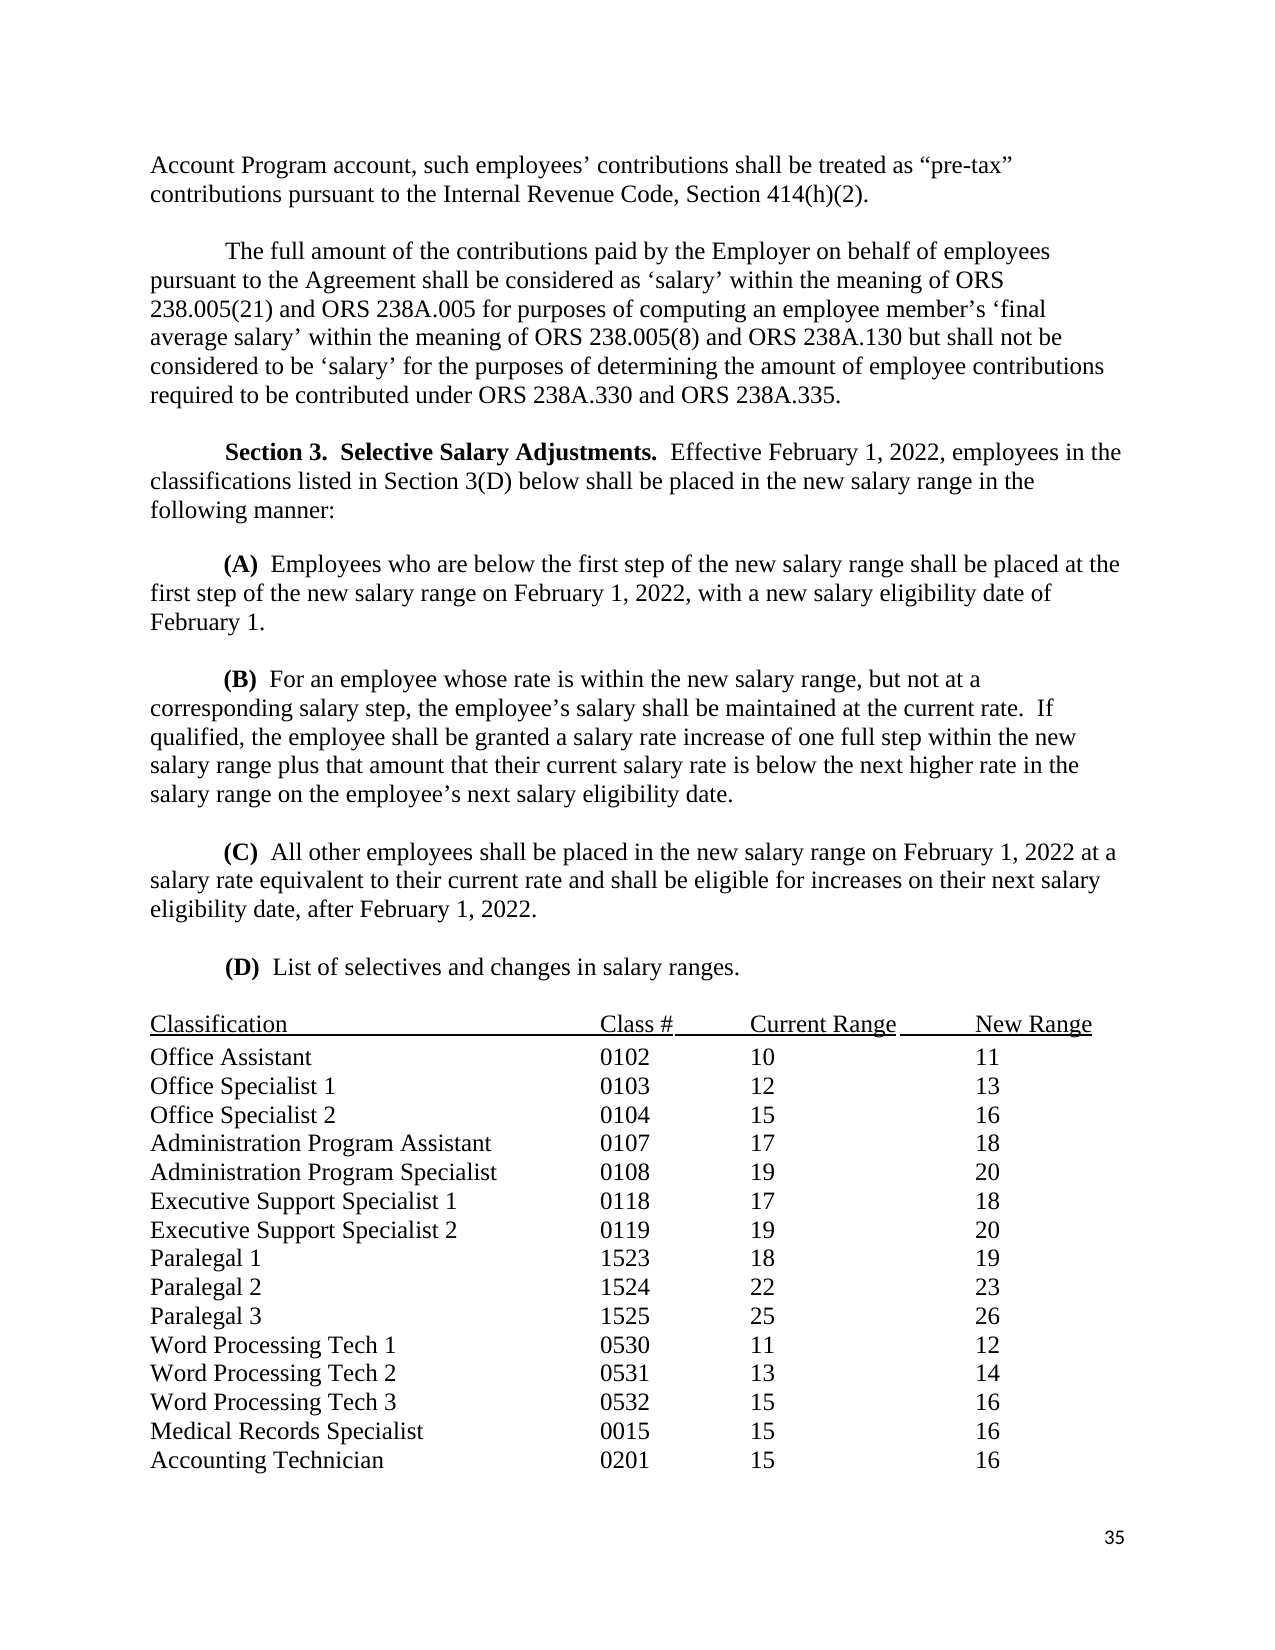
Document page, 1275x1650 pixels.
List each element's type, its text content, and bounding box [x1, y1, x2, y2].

text Paralegal 2 1524 22 23 [150, 1272, 1125, 1301]
text Executive Support Specialist 1 0118 17 18 [150, 1186, 1125, 1215]
text (A) Employees who are below the first step of the new salary range shall be placed at the first step of the new salary range on February 1, 2022, with a new salary eligibility date of February 1. [150, 549, 1125, 635]
text Paralegal 1 1523 18 19 [150, 1243, 1125, 1272]
text Office Assistant 0102 10 11 [150, 1042, 1125, 1071]
text Word Processing Tech 2 0531 13 14 [150, 1358, 1125, 1387]
text (D) List of selectives and changes in salary ranges. [225, 952, 1125, 980]
text (B) For an employee whose rate is within the new salary range, but not at a corresponding salary step, the employee’s salary shall be maintained at the current rate. If qualified, the employee shall be granted a salary rate increase of one full step within the new salary range plus that amount that their current salary rate is below the next higher rate in the salary range on the employee’s next salary eligibility date. [150, 664, 1125, 808]
text Accounting Technician 0201 15 16 [150, 1445, 1125, 1473]
text Word Processing Tech 1 0530 11 12 [150, 1330, 1125, 1358]
text Paralegal 3 1525 25 26 [150, 1301, 1125, 1330]
text Section 3. Selective Salary Adjustments. Effective February 1, 2022, employees in the classifications listed in Section 3(D) below shall be placed in the new salary range in the following manner: [150, 437, 1125, 524]
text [150, 150, 1125, 207]
text The full amount of the contributions paid by the Employer on behalf of employees pursuant to the Agreement shall be considered as ‘salary’ within the meaning of ORS 238.005(21) and ORS 238A.005 for purposes of computing an employee member’s ‘final average salary’ within the meaning of ORS 238.005(8) and ORS 238A.130 but shall not be considered to be ‘salary’ for the purposes of determining the amount of employee contributions required to be contributed under ORS 238A.330 and ORS 238A.335. [150, 236, 1125, 409]
text Administration Program Assistant 0107 17 18 [150, 1128, 1125, 1157]
text Administration Program Specialist 0108 19 20 [150, 1157, 1125, 1186]
text Office Specialist 2 0104 15 16 [150, 1100, 1125, 1128]
text Executive Support Specialist 2 0119 19 20 [150, 1215, 1125, 1243]
text Office Specialist 1 0103 12 13 [150, 1071, 1125, 1100]
text Classification Class # Current Range New Range [150, 1009, 1125, 1038]
text (C) All other employees shall be placed in the new salary range on February 1, 2022 at a salary rate equivalent to their current rate and shall be eligible for increases on their next salary eligibility date, after February 1, 2022. [150, 837, 1125, 923]
text Word Processing Tech 3 0532 15 16 Medical Records Specialist 0015 15 16 [150, 1387, 1125, 1445]
